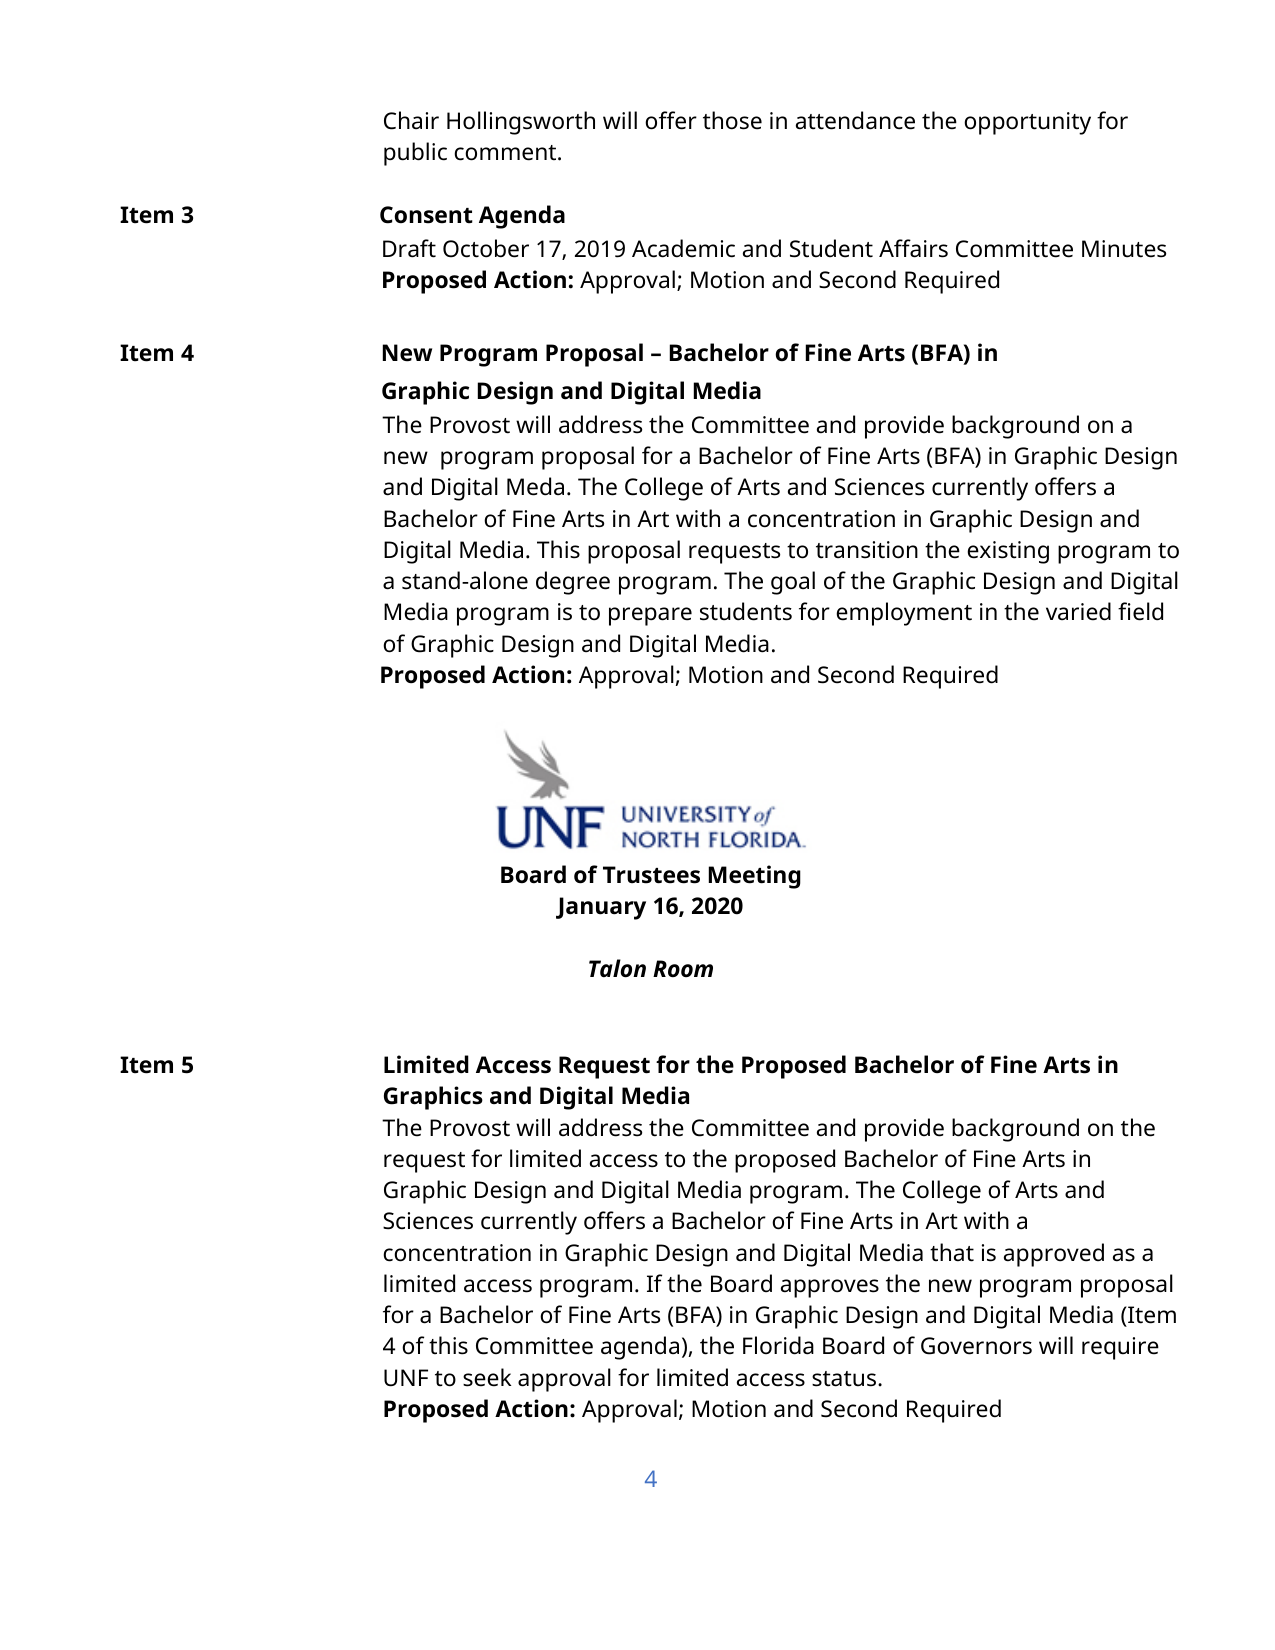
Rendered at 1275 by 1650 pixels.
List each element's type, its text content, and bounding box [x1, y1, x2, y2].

text Chair Hollingsworth will offer those in attendance the opportunity for public comment. [382, 105, 1181, 167]
text Proposed Action: Approval; Motion and Second Required [120, 1393, 1181, 1424]
text The Provost will address the Committee and provide background on the request for limited access to the proposed Bachelor of Fine Arts in Graphic Design and Digital Media program. The College of Arts and Sciences currently offers a Bachelor of Fine Arts in Art with a concentration in Graphic Design and Digital Media that is approved as a limited access program. If the Board approves the new program proposal for a Bachelor of Fine Arts (BFA) in Graphic Design and Digital Media (Item 4 of this Committee agenda), the Florida Board of Governors will require UNF to seek approval for limited access status. [120, 1112, 1181, 1393]
picture [481, 721, 821, 859]
text Draft October 17, 2019 Academic and Student Affairs Committee Minutes [120, 232, 1181, 264]
subtitle Item 3 Consent Agenda [120, 199, 1181, 230]
text Proposed Action: Approval; Motion and Second Required [120, 264, 1181, 295]
text The Provost will address the Committee and provide background on a new program proposal for a Bachelor of Fine Arts (BFA) in Graphic Design and Digital Meda. The College of Arts and Sciences currently offers a Bachelor of Fine Arts in Art with a concentration in Graphic Design and Digital Media. This proposal requests to transition the existing program to a stand-alone degree program. The goal of the Graphic Design and Digital Media program is to prepare students for employment in the varied field of Graphic Design and Digital Media. [120, 409, 1181, 659]
text Item 5 Limited Access Request for the Proposed Bachelor of Fine Arts in Graphics and Digital Media [120, 1049, 1181, 1112]
text Board of Trustees Meeting [120, 859, 1181, 890]
text Talon Room [120, 953, 1181, 984]
text Proposed Action: Approval; Motion and Second Required [120, 659, 1181, 690]
subtitle Item 4 New Program Proposal – Bachelor of Fine Arts (BFA) in [120, 337, 1181, 368]
subtitle Graphic Design and Digital Media [120, 375, 1181, 406]
text January 16, 2020 [120, 890, 1181, 922]
